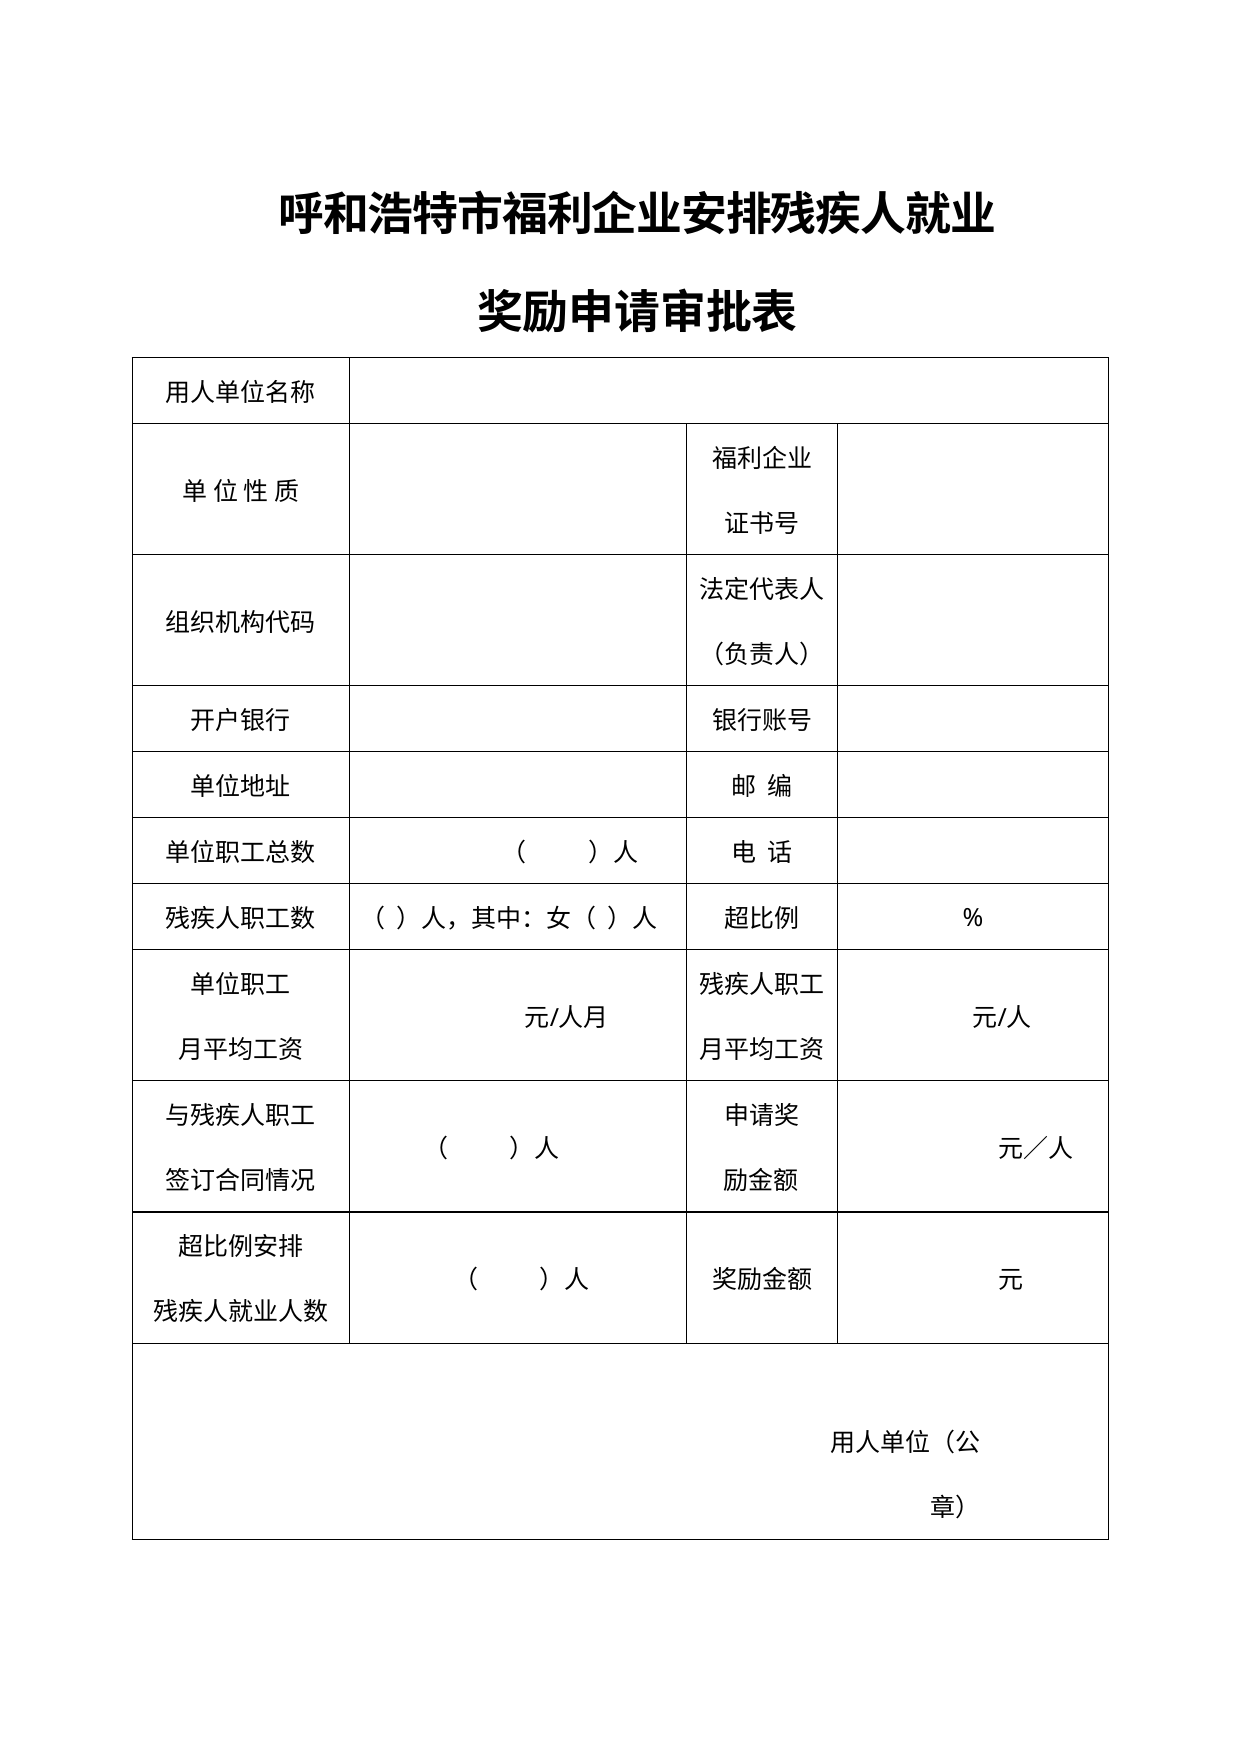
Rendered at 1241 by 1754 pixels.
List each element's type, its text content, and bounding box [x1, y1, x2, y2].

table_cell 与残疾人职工 签订合同情况 [133, 1081, 349, 1211]
table_cell 元／人 [838, 1081, 1108, 1211]
table_cell 组织机构代码 [133, 555, 349, 685]
table_cell 单位职工总数 [133, 818, 349, 883]
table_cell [133, 1344, 1108, 1538]
table_cell 电 话 [687, 818, 837, 883]
table_cell 奖励金额 [687, 1213, 837, 1342]
table_cell （ ）人，其中：女（ ）人 [350, 884, 686, 949]
table_cell [838, 424, 1108, 554]
table_header [350, 358, 1108, 423]
table_cell [838, 555, 1108, 685]
table_cell [350, 752, 686, 817]
table_cell 单 位 性 质 [133, 424, 349, 554]
table_header 用人单位名称 [133, 358, 349, 423]
table_cell [350, 555, 686, 685]
table_cell 元 [838, 1213, 1108, 1342]
text 奖励申请审批表 [112, 259, 1162, 357]
table_cell （ ）人 [350, 818, 686, 883]
table_cell 开户银行 [133, 686, 349, 751]
table_cell 法定代表人 （负责人） [687, 555, 837, 685]
table_cell 元/人月 [350, 950, 686, 1080]
table_cell 福利企业 证书号 [687, 424, 837, 554]
table_cell [838, 818, 1108, 883]
table_cell 邮 编 [687, 752, 837, 817]
table_cell 申请奖 励金额 [687, 1081, 837, 1211]
table_cell [838, 686, 1108, 751]
text 呼和浩特市福利企业安排残疾人就业 [112, 162, 1162, 259]
table_cell 银行账号 [687, 686, 837, 751]
table_cell % [838, 884, 1108, 949]
table_cell 超比例 [687, 884, 837, 949]
table_cell [838, 752, 1108, 817]
table_cell [350, 424, 686, 554]
table_cell （ ）人 [350, 1213, 686, 1342]
table_cell 残疾人职工数 [133, 884, 349, 949]
table_cell 单位地址 [133, 752, 349, 817]
table_cell 元/人 [838, 950, 1108, 1080]
table_cell 单位职工 月平均工资 [133, 950, 349, 1080]
table_cell （ ）人 [350, 1081, 686, 1211]
table_cell 超比例安排 残疾人就业人数 [133, 1213, 349, 1342]
table_cell 残疾人职工 月平均工资 [687, 950, 837, 1080]
table_cell [350, 686, 686, 751]
